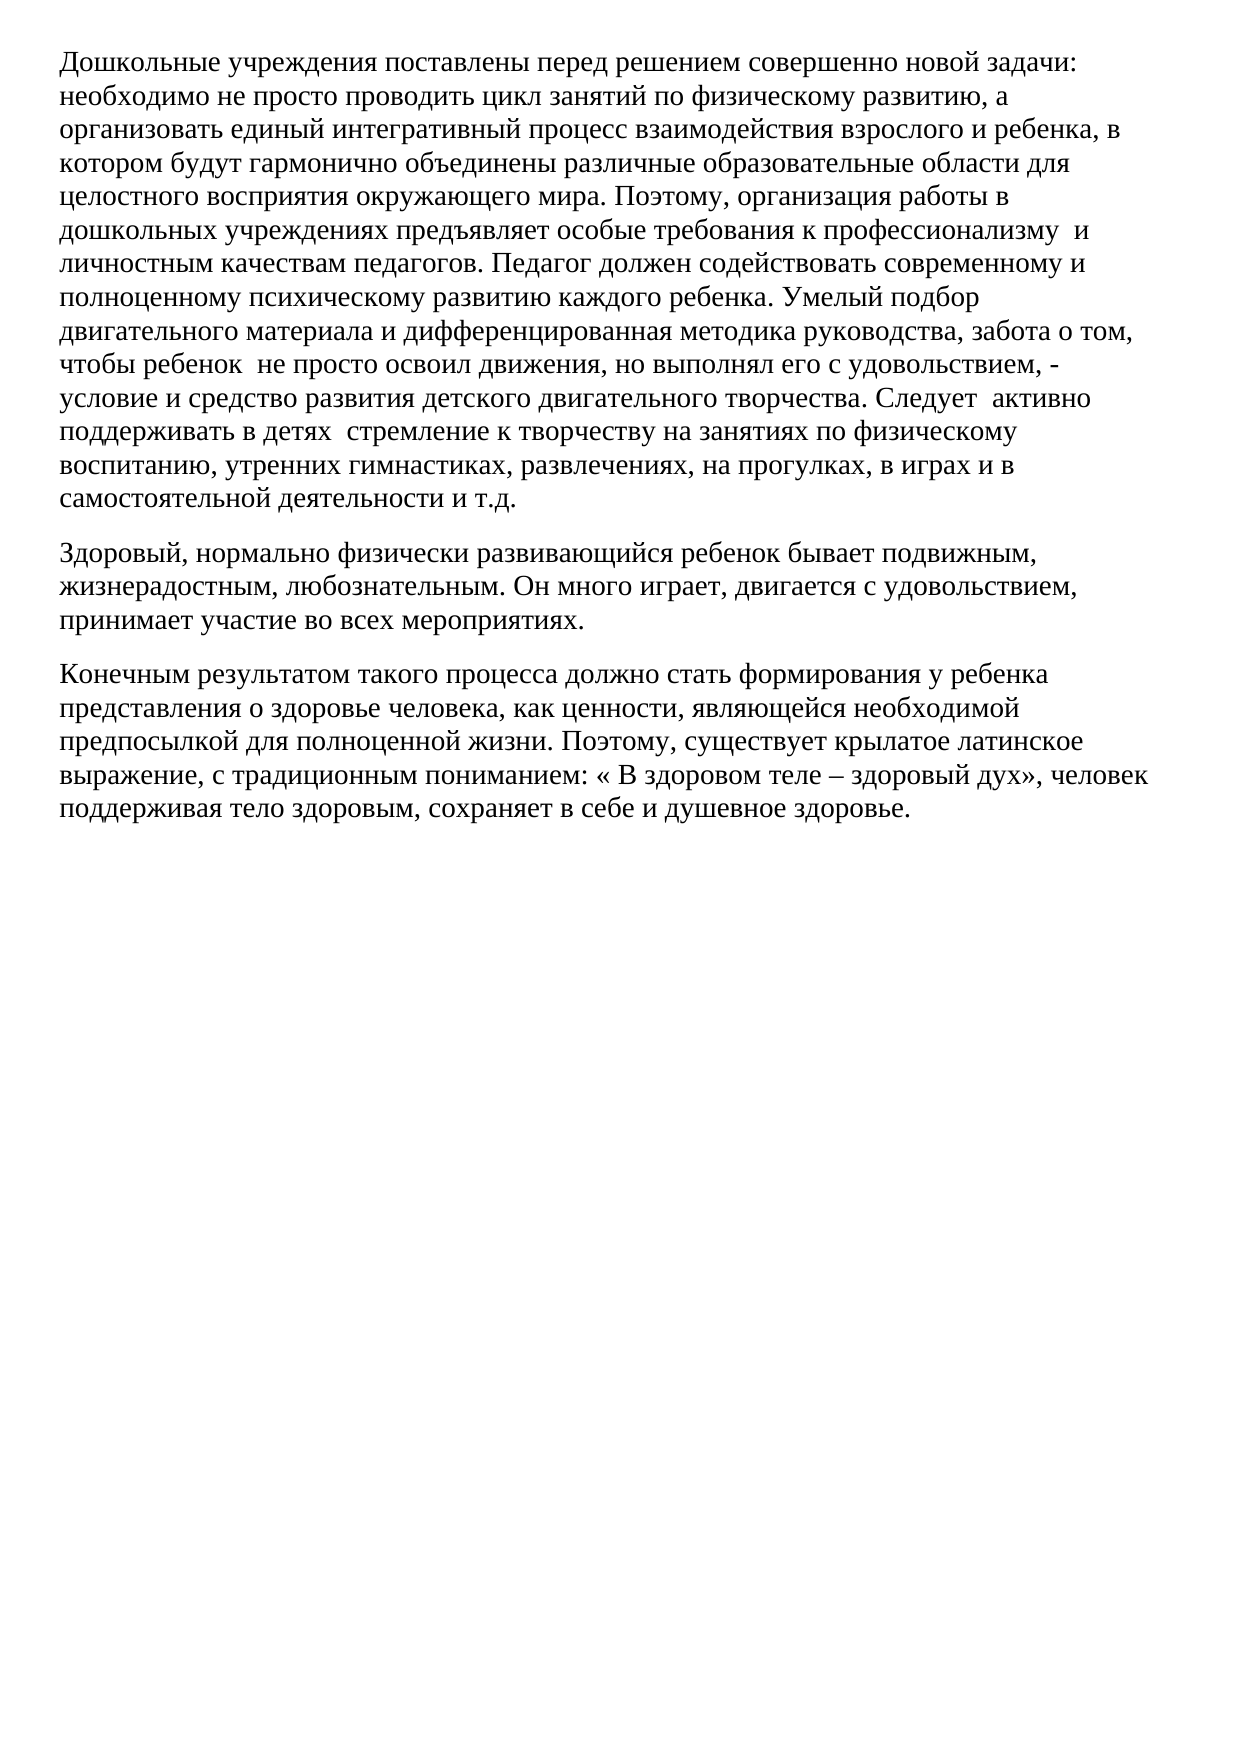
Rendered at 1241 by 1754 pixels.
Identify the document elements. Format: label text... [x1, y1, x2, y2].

text Здоровый, нормально физически развивающийся ребенок бывает подвижным, жизнерадостным, любознательным. Он много играет, двигается с удовольствием, принимает участие во всех мероприятиях. [59, 535, 1152, 635]
text Дошкольные учреждения поставлены перед решением совершенно новой задачи: необходимо не просто проводить цикл занятий по физическому развитию, а организовать единый интегративный процесс взаимодействия взрослого и ребенка, в котором будут гармонично объединены различные образовательные области для целостного восприятия окружающего мира. Поэтому, организация работы в дошкольных учреждениях предъявляет особые требования к профессионализму и личностным качествам педагогов. Педагог должен содействовать современному и полноценному психическому развитию каждого ребенка. Умелый подбор двигательного материала и дифференцированная методика руководства, забота о том, чтобы ребенок не просто освоил движения, но выполнял его с удовольствием, - условие и средство развития детского двигательного творчества. Следует активно поддерживать в детях стремление к творчеству на занятиях по физическому воспитанию, утренних гимнастиках, развлечениях, на прогулках, в играх и в самостоятельной деятельности и т.д. [59, 44, 1152, 514]
text Конечным результатом такого процесса должно стать формирования у ребенка представления о здоровье человека, как ценности, являющейся необходимой предпосылкой для полноценной жизни. Поэтому, существует крылатое латинское выражение, с традиционным пониманием: « В здоровом теле – здоровый дух», человек поддерживая тело здоровым, сохраняет в себе и душевное здоровье. [59, 656, 1152, 824]
